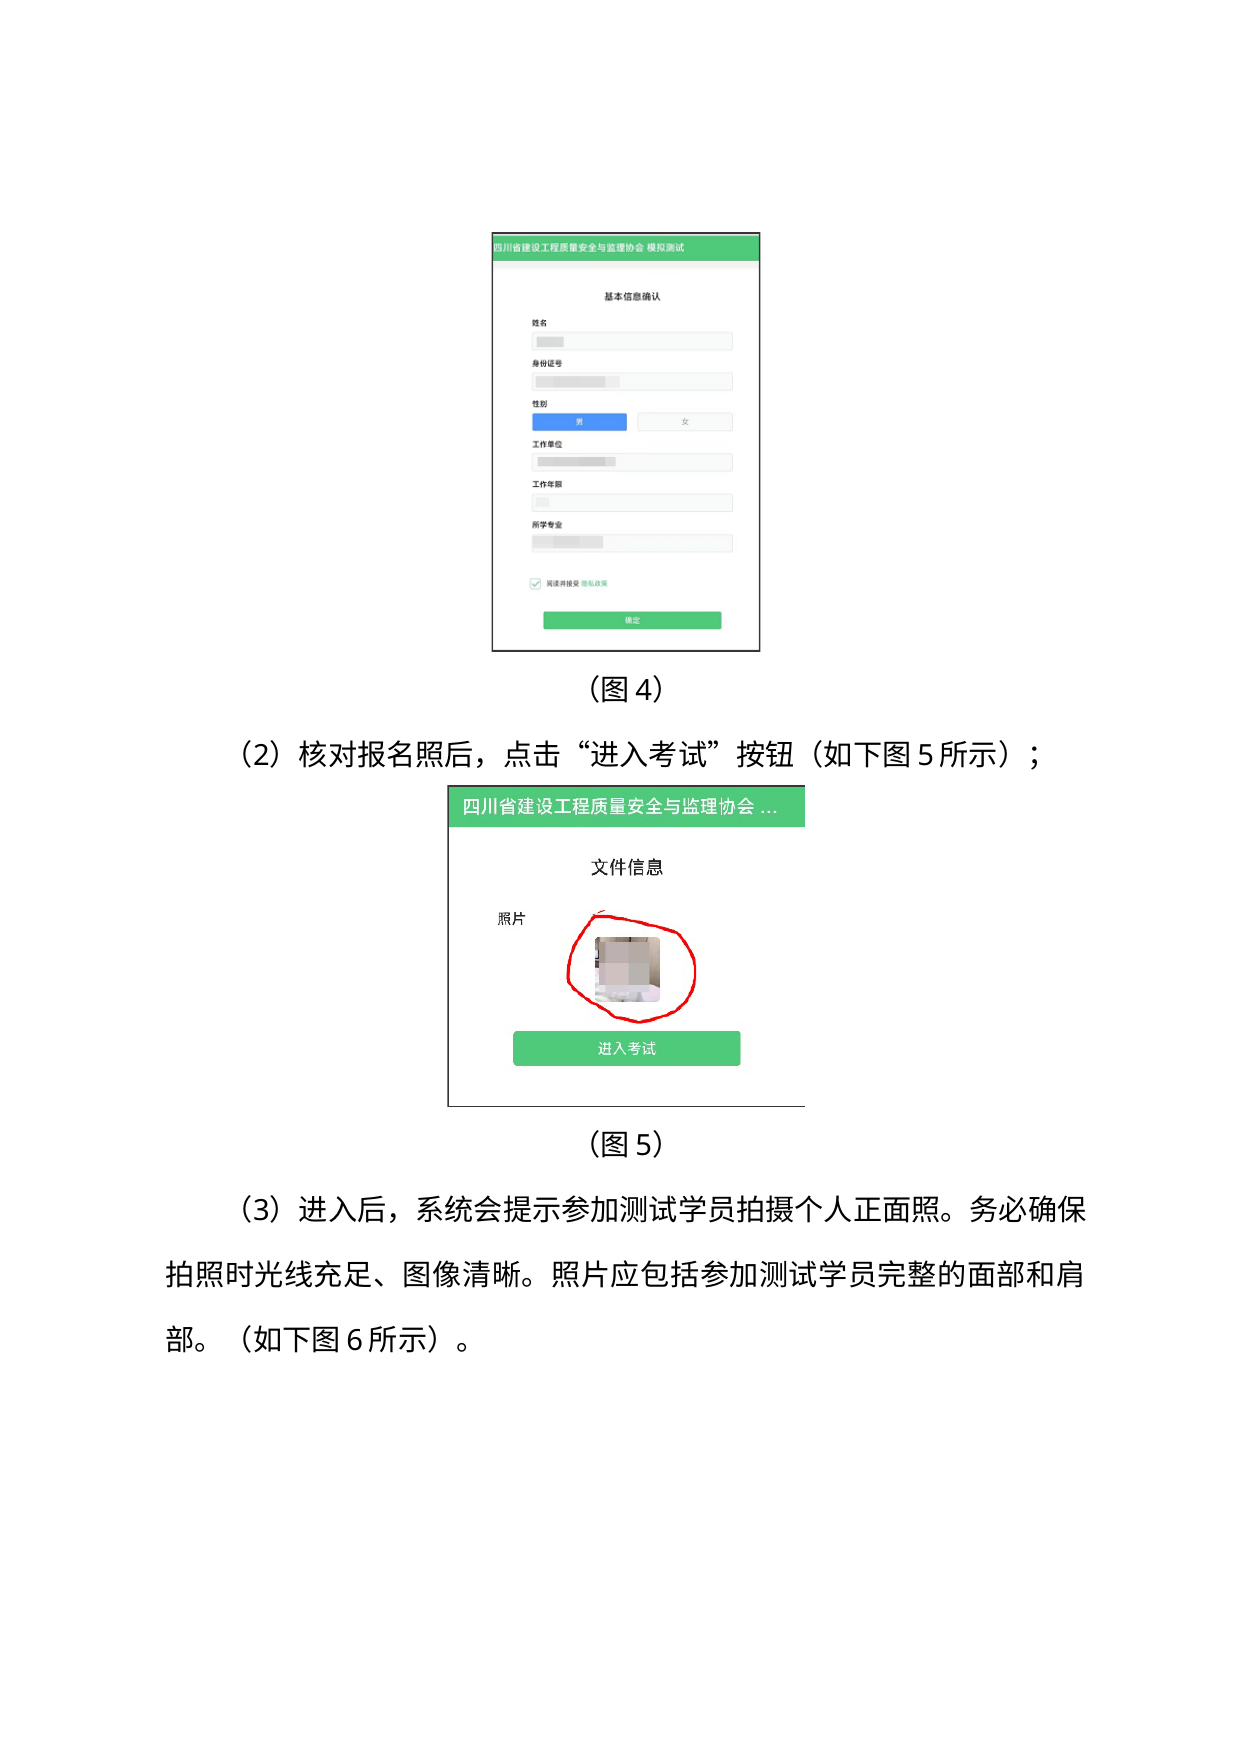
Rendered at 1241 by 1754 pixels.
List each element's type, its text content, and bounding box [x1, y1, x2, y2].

picture [491, 232, 761, 652]
text （2）核对报名照后，点击“进入考试”按钮（如下图5所示）； [165, 720, 1087, 785]
picture [447, 785, 805, 1107]
text （图4） [165, 655, 1087, 720]
text （图5） [165, 1110, 1087, 1175]
text （3）进入后，系统会提示参加测试学员拍摄个人正面照。务必确保拍照时光线充足、图像清晰。照片应包括参加测试学员完整的面部和肩部。（如下图6所示）。 [165, 1175, 1087, 1370]
